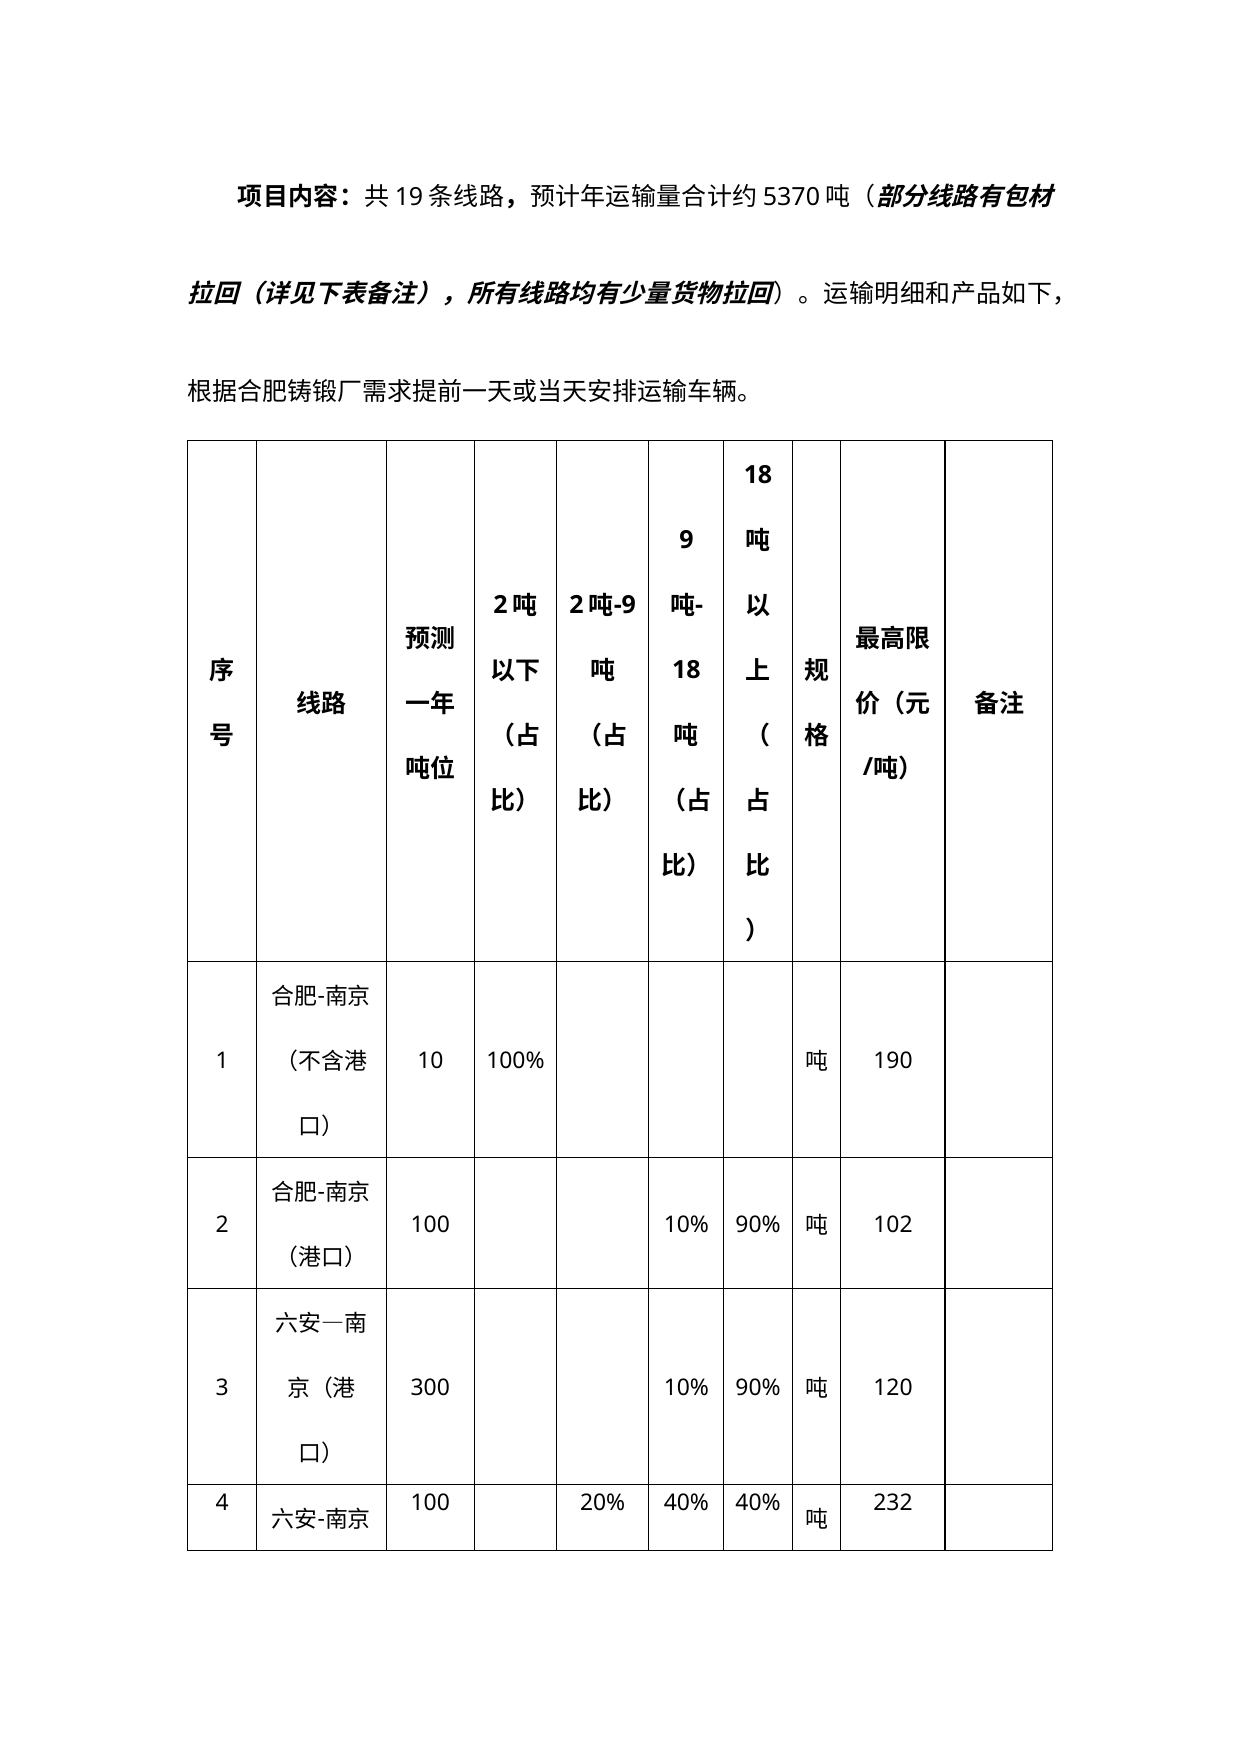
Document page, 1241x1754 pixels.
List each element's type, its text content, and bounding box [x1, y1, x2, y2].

table_cell 3 [188, 1289, 256, 1484]
table_cell 100 [387, 1158, 474, 1288]
table_header 预测一年吨位 [387, 441, 474, 961]
table_cell [475, 1485, 556, 1550]
table_cell 90% [724, 1289, 792, 1484]
table_cell 300 [387, 1289, 474, 1484]
table_cell [946, 1158, 1052, 1288]
table_header 备注 [946, 441, 1052, 961]
table_cell [946, 962, 1052, 1157]
table_cell 120 [841, 1289, 944, 1484]
table_cell 100 [387, 1485, 474, 1550]
table_cell [475, 1158, 556, 1288]
table_header 序号 [188, 441, 256, 961]
table_cell 10% [649, 1289, 723, 1484]
table_header 9吨-18吨（占比） [649, 441, 723, 961]
table_cell [557, 1289, 648, 1484]
table_cell 10% [649, 1158, 723, 1288]
table_cell 232 [841, 1485, 944, 1550]
table_header 2吨-9吨（占比） [557, 441, 648, 961]
table_cell 4 [188, 1485, 256, 1550]
table_header 规格 [793, 441, 840, 961]
table_cell 10 [387, 962, 474, 1157]
table_cell 吨 [793, 1289, 840, 1484]
table_cell [946, 1485, 1052, 1550]
table_cell 102 [841, 1158, 944, 1288]
table_cell 100% [475, 962, 556, 1157]
table_cell 20% [557, 1485, 648, 1550]
text 项目内容：共19条线路，预计年运输量合计约5370吨（部分线路有包材拉回（详见下表备注），所有线路均有少量货物拉回）。运输明细和产品如下，根据合肥铸锻厂需求提前一天或当天安排运输车辆。 [187, 162, 1053, 422]
table_cell 1 [188, 962, 256, 1157]
table_cell 吨 [793, 1158, 840, 1288]
table_header 2吨以下（占比） [475, 441, 556, 961]
table_cell 90% [724, 1158, 792, 1288]
table_cell 190 [841, 962, 944, 1157]
table_cell 吨 [793, 962, 840, 1157]
table_cell 吨 [793, 1485, 840, 1550]
table_cell 2 [188, 1158, 256, 1288]
table_cell 合肥-南京（不含港口） [257, 962, 386, 1157]
table_cell 六安—南京（港口） [257, 1289, 386, 1484]
table_cell [946, 1289, 1052, 1484]
table_cell 合肥-南京（港口） [257, 1158, 386, 1288]
table_cell [557, 962, 648, 1157]
table_cell [724, 962, 792, 1157]
table_cell 40% [649, 1485, 723, 1550]
table_cell [557, 1158, 648, 1288]
table_header 线路 [257, 441, 386, 961]
table_cell 40% [724, 1485, 792, 1550]
table_cell 六安-南京（不含港口） [257, 1485, 386, 1550]
table_cell [649, 962, 723, 1157]
table_header 18吨以上（占比） [724, 441, 792, 961]
table_header 最高限价（元/吨） [841, 441, 944, 961]
table_cell [475, 1289, 556, 1484]
